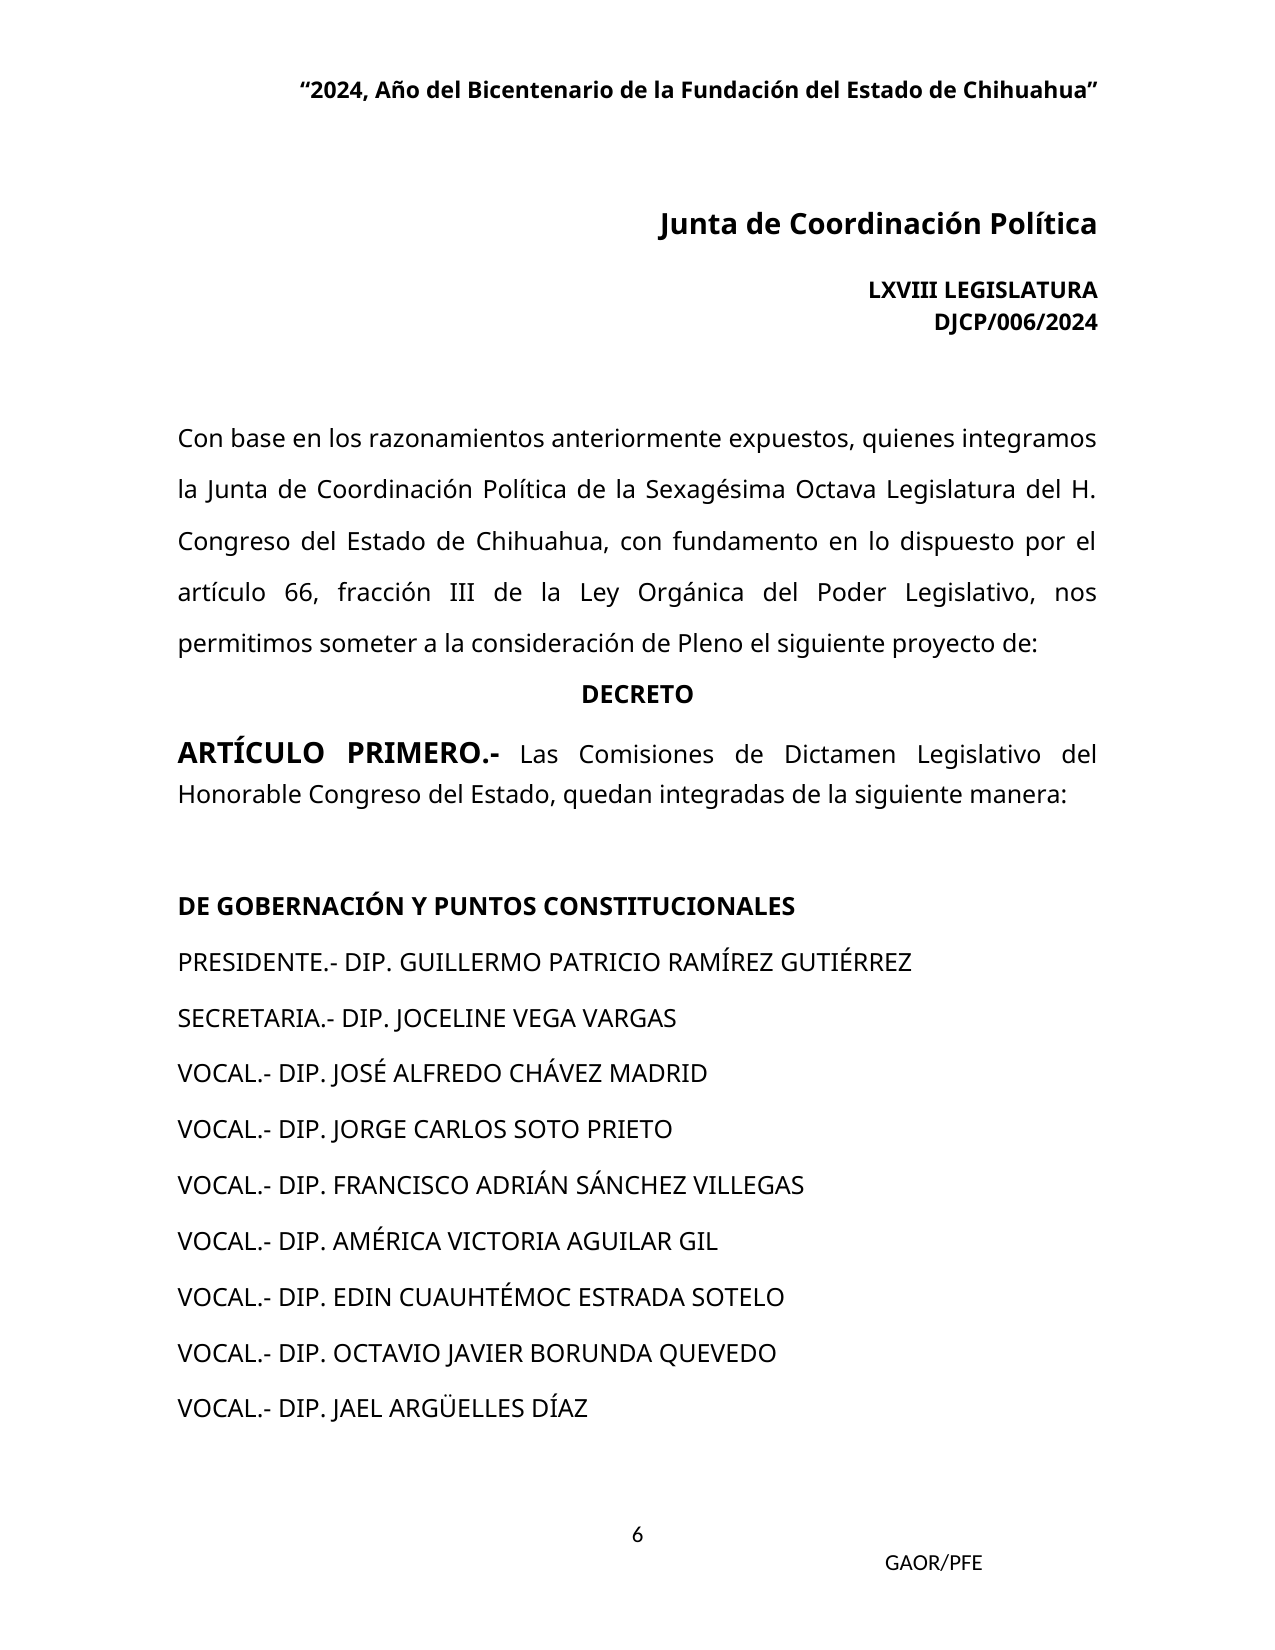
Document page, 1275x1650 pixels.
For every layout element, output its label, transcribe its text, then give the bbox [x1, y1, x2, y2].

text VOCAL.- DIP. OCTAVIO JAVIER BORUNDA QUEVEDO [177, 1335, 1098, 1369]
text ARTÍCULO PRIMERO.- Las Comisiones de Dictamen Legislativo del Honorable Congreso del Estado, quedan integradas de la siguiente manera: [177, 732, 1098, 811]
text VOCAL.- DIP. JORGE CARLOS SOTO PRIETO [177, 1112, 1098, 1146]
text PRESIDENTE.- DIP. GUILLERMO PATRICIO RAMÍREZ GUTIÉRREZ [177, 944, 1098, 978]
text VOCAL.- DIP. AMÉRICA VICTORIA AGUILAR GIL [177, 1223, 1098, 1258]
text VOCAL.- DIP. FRANCISCO ADRIÁN SÁNCHEZ VILLEGAS [177, 1168, 1098, 1202]
text Con base en los razonamientos anteriormente expuestos, quienes integramos la Junta de Coordinación Política de la Sexagésima Octava Legislatura del H. Congreso del Estado de Chihuahua, con fundamento en lo dispuesto por el artículo 66, fracción III de la Ley Orgánica del Poder Legislativo, nos permitimos someter a la consideración de Pleno el siguiente proyecto de: [177, 421, 1098, 659]
text VOCAL.- DIP. JOSÉ ALFREDO CHÁVEZ MADRID [177, 1056, 1098, 1090]
text DECRETO [177, 676, 1098, 710]
text VOCAL.- DIP. JAEL ARGÜELLES DÍAZ [177, 1391, 1098, 1425]
text SECRETARIA.- DIP. JOCELINE VEGA VARGAS [177, 1000, 1098, 1034]
text VOCAL.- DIP. EDIN CUAUHTÉMOC ESTRADA SOTELO [177, 1279, 1098, 1313]
text DE GOBERNACIÓN Y PUNTOS CONSTITUCIONALES [177, 888, 1098, 923]
